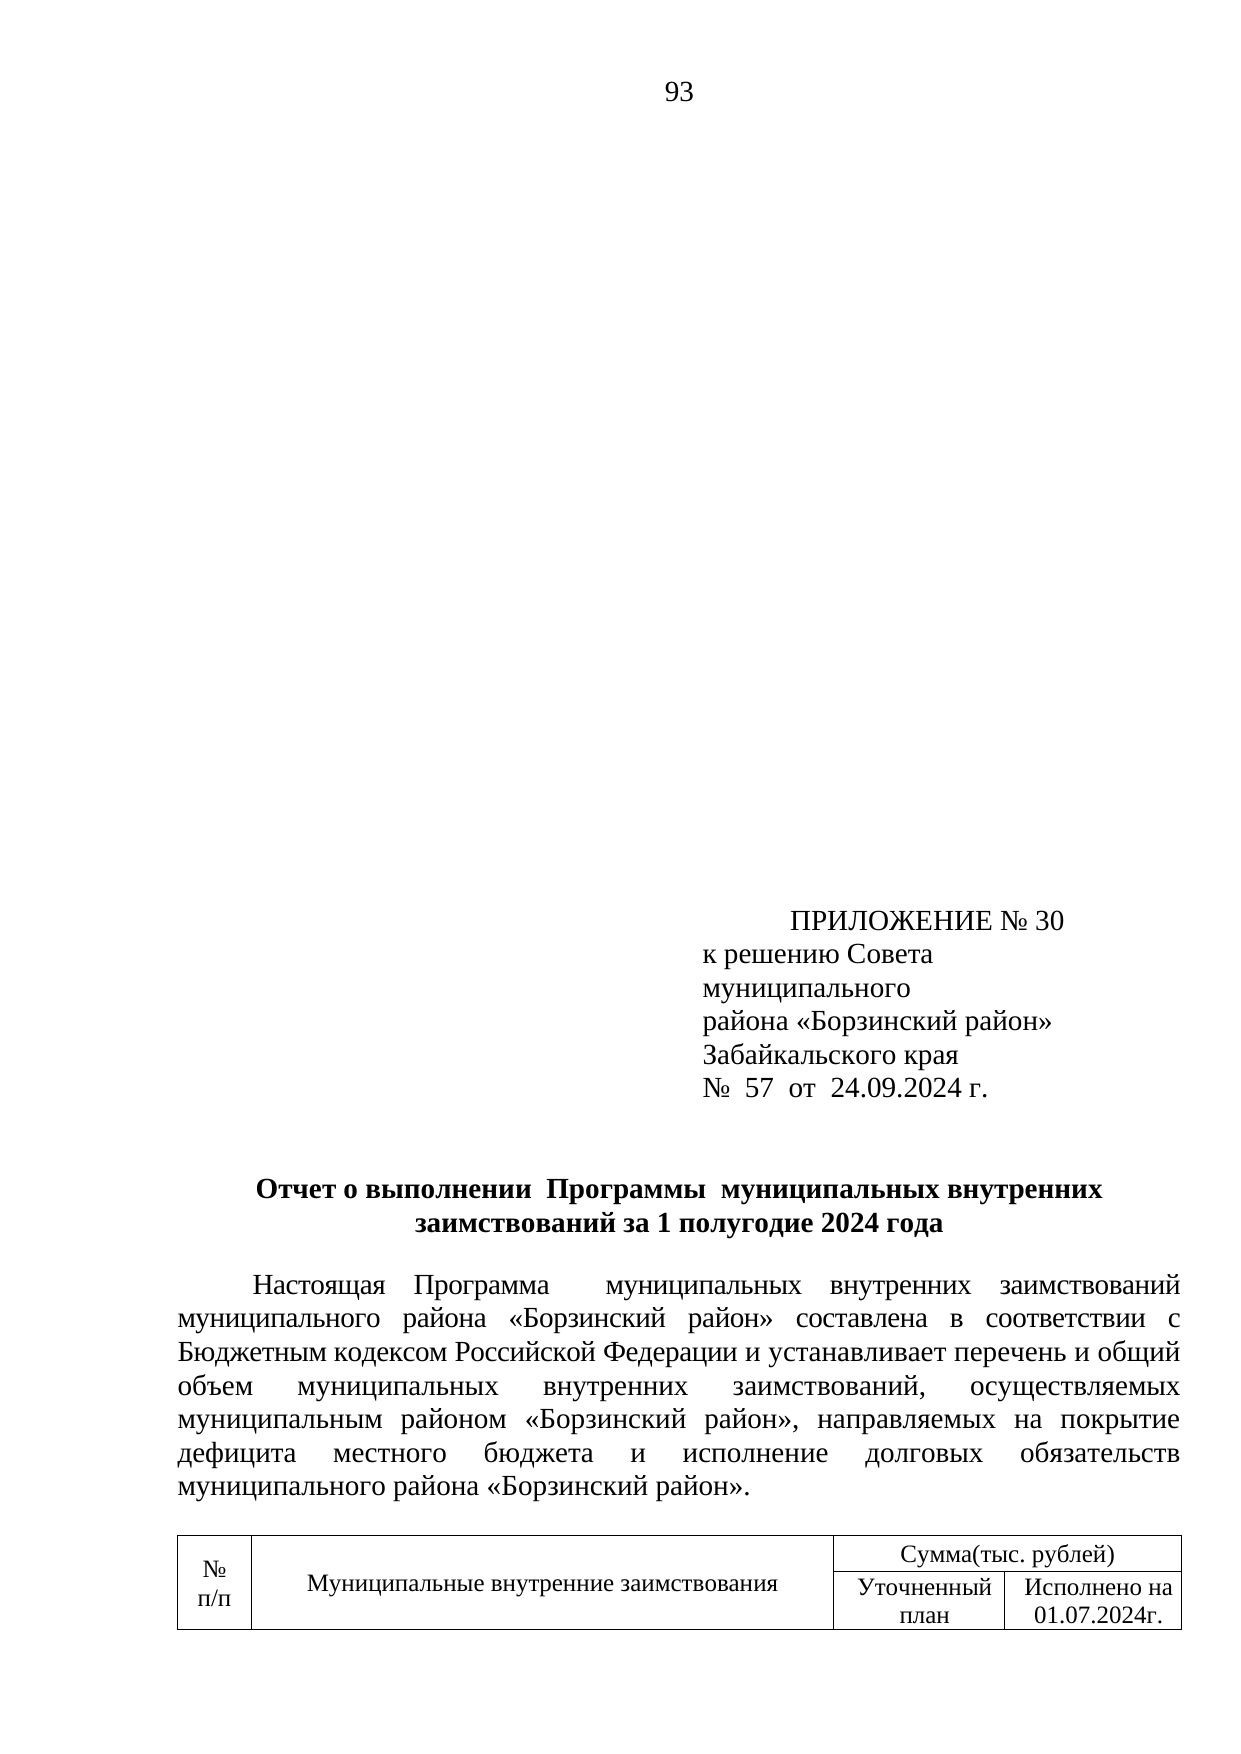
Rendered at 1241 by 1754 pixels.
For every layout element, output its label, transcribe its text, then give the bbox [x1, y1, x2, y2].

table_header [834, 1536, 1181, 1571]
text Забайкальского края [177, 1037, 1192, 1071]
text № 57 от 24.09.2024 г. [177, 1071, 1181, 1104]
text Настоящая Программа муниципальных внутренних заимствований муниципального района «Борзинский район» составлена в соответствии с Бюджетным кодексом Российской Федерации и устанавливает перечень и общий объем муниципальных внутренних заимствований, осуществляемых муниципальным районом «Борзинский район», направляемых на покрытие дефицита местного бюджета и исполнение долговых обязательств муниципального района «Борзинский район». [177, 1267, 1181, 1502]
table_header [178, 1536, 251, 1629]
text муниципального [177, 970, 1192, 1003]
text района «Борзинский район» [177, 1003, 1192, 1037]
text к решению Совета [177, 936, 1192, 970]
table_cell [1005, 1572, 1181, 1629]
subtitle Отчет о выполнении Программы муниципальных внутренних заимствований за 1 полугодие 2024 года [177, 1171, 1181, 1238]
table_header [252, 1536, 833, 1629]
text ПРИЛОЖЕНИЕ № 30 [177, 903, 1192, 936]
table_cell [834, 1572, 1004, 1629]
